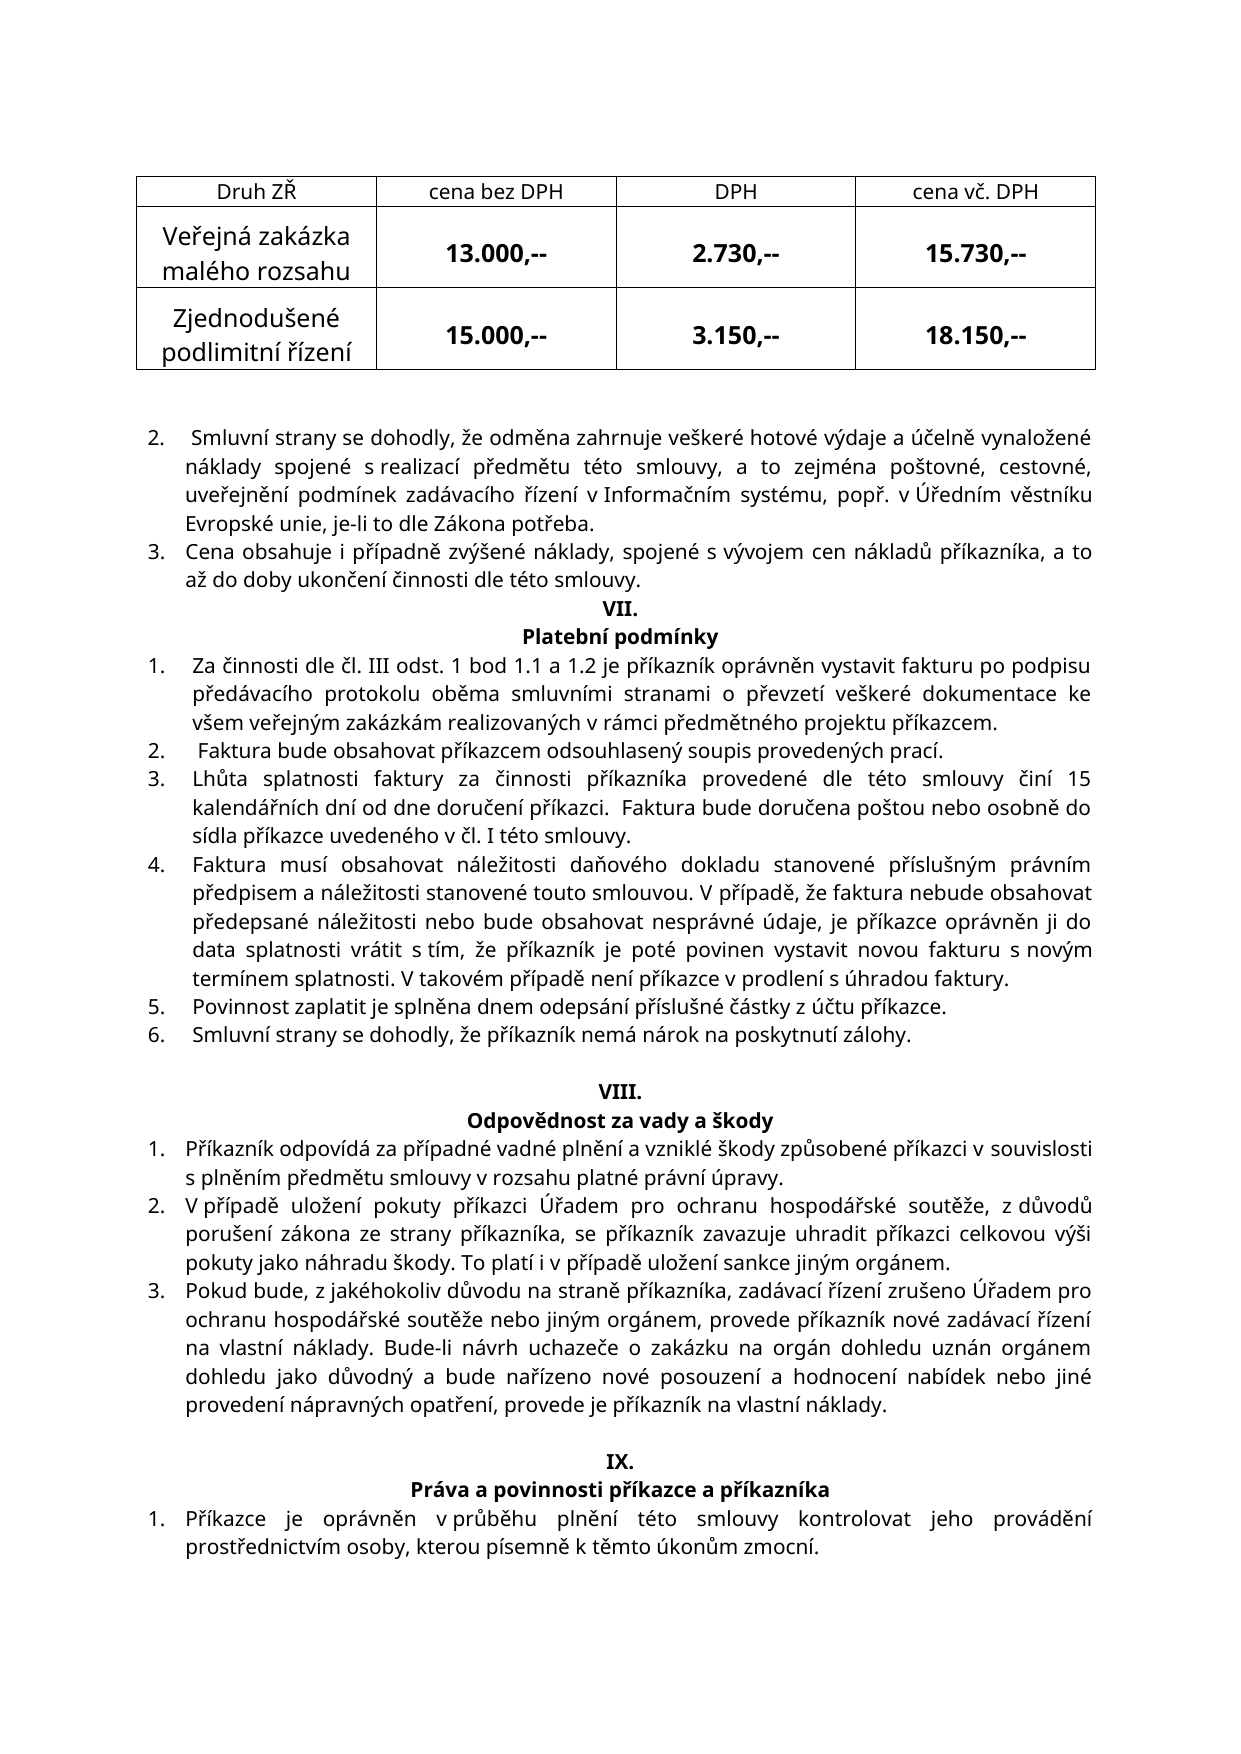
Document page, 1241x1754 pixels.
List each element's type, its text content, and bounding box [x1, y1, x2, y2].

table_header cena vč. DPH [856, 177, 1095, 206]
text Odpovědnost za vady a škody [148, 1106, 1093, 1134]
table_cell 15.730,-- [856, 207, 1095, 287]
list Povinnost zaplatit je splněna dnem odepsání příslušné částky z účtu příkazce. [148, 992, 1093, 1021]
text Platební podmínky [148, 622, 1093, 651]
list V případě uložení pokuty příkazci Úřadem pro ochranu hospodářské soutěže, z důvodů porušení zákona ze strany příkazníka, se příkazník zavazuje uhradit příkazci celkovou výši pokuty jako náhradu škody. To platí i v případě uložení sankce jiným orgánem. [148, 1191, 1093, 1276]
table_cell Veřejná zakázka malého rozsahu [137, 207, 376, 287]
text IX. [148, 1447, 1093, 1476]
text VII. [148, 594, 1093, 622]
list Pokud bude, z jakéhokoliv důvodu na straně příkazníka, zadávací řízení zrušeno Úřadem pro ochranu hospodářské soutěže nebo jiným orgánem, provede příkazník nové zadávací řízení na vlastní náklady. Bude-li návrh uchazeče o zakázku na orgán dohledu uznán orgánem dohledu jako důvodný a bude nařízeno nové posouzení a hodnocení nabídek nebo jiné provedení nápravných opatření, provede je příkazník na vlastní náklady. [148, 1276, 1093, 1419]
table_header cena bez DPH [377, 177, 616, 206]
list Lhůta splatnosti faktury za činnosti příkazníka provedené dle této smlouvy činí 15 kalendářních dní od dne doručení příkazci. Faktura bude doručena poštou nebo osobně do sídla příkazce uvedeného v čl. I této smlouvy. [148, 764, 1093, 850]
text VIII. [148, 1077, 1093, 1106]
list Příkazce je oprávněn v průběhu plnění této smlouvy kontrolovat jeho provádění prostřednictvím osoby, kterou písemně k těmto úkonům zmocní. [148, 1504, 1093, 1561]
list Příkazník odpovídá za případné vadné plnění a vzniklé škody způsobené příkazci v souvislosti s plněním předmětu smlouvy v rozsahu platné právní úpravy. [148, 1134, 1093, 1191]
table_cell 18.150,-- [856, 288, 1095, 369]
table_cell 13.000,-- [377, 207, 616, 287]
text Práva a povinnosti příkazce a příkazníka [148, 1476, 1093, 1504]
list Cena obsahuje i případně zvýšené náklady, spojené s vývojem cen nákladů příkazníka, a to až do doby ukončení činnosti dle této smlouvy. [148, 537, 1093, 594]
list Za činnosti dle čl. III odst. 1 bod 1.1 a 1.2 je příkazník oprávněn vystavit fakturu po podpisu předávacího protokolu oběma smluvními stranami o převzetí veškeré dokumentace ke všem veřejným zakázkám realizovaných v rámci předmětného projektu příkazcem. [148, 651, 1093, 736]
list Smluvní strany se dohodly, že odměna zahrnuje veškeré hotové výdaje a účelně vynaložené náklady spojené s realizací předmětu této smlouvy, a to zejména poštovné, cestovné, uveřejnění podmínek zadávacího řízení v Informačním systému, popř. v Úředním věstníku Evropské unie, je-li to dle Zákona potřeba. [147, 423, 1093, 537]
table_cell Zjednodušené podlimitní řízení [137, 288, 376, 369]
list Smluvní strany se dohodly, že příkazník nemá nárok na poskytnutí zálohy. [148, 1021, 1093, 1049]
table_cell 3.150,-- [617, 288, 855, 369]
table_cell 15.000,-- [377, 288, 616, 369]
list Faktura musí obsahovat náležitosti daňového dokladu stanovené příslušným právním předpisem a náležitosti stanovené touto smlouvou. V případě, že faktura nebude obsahovat předepsané náležitosti nebo bude obsahovat nesprávné údaje, je příkazce oprávněn ji do data splatnosti vrátit s tím, že příkazník je poté povinen vystavit novou fakturu s novým termínem splatnosti. V takovém případě není příkazce v prodlení s úhradou faktury. [148, 850, 1093, 992]
table_cell 2.730,-- [617, 207, 855, 287]
table_header DPH [617, 177, 855, 206]
list Faktura bude obsahovat příkazcem odsouhlasený soupis provedených prací. [148, 736, 1093, 764]
table_header Druh ZŘ [137, 177, 376, 206]
